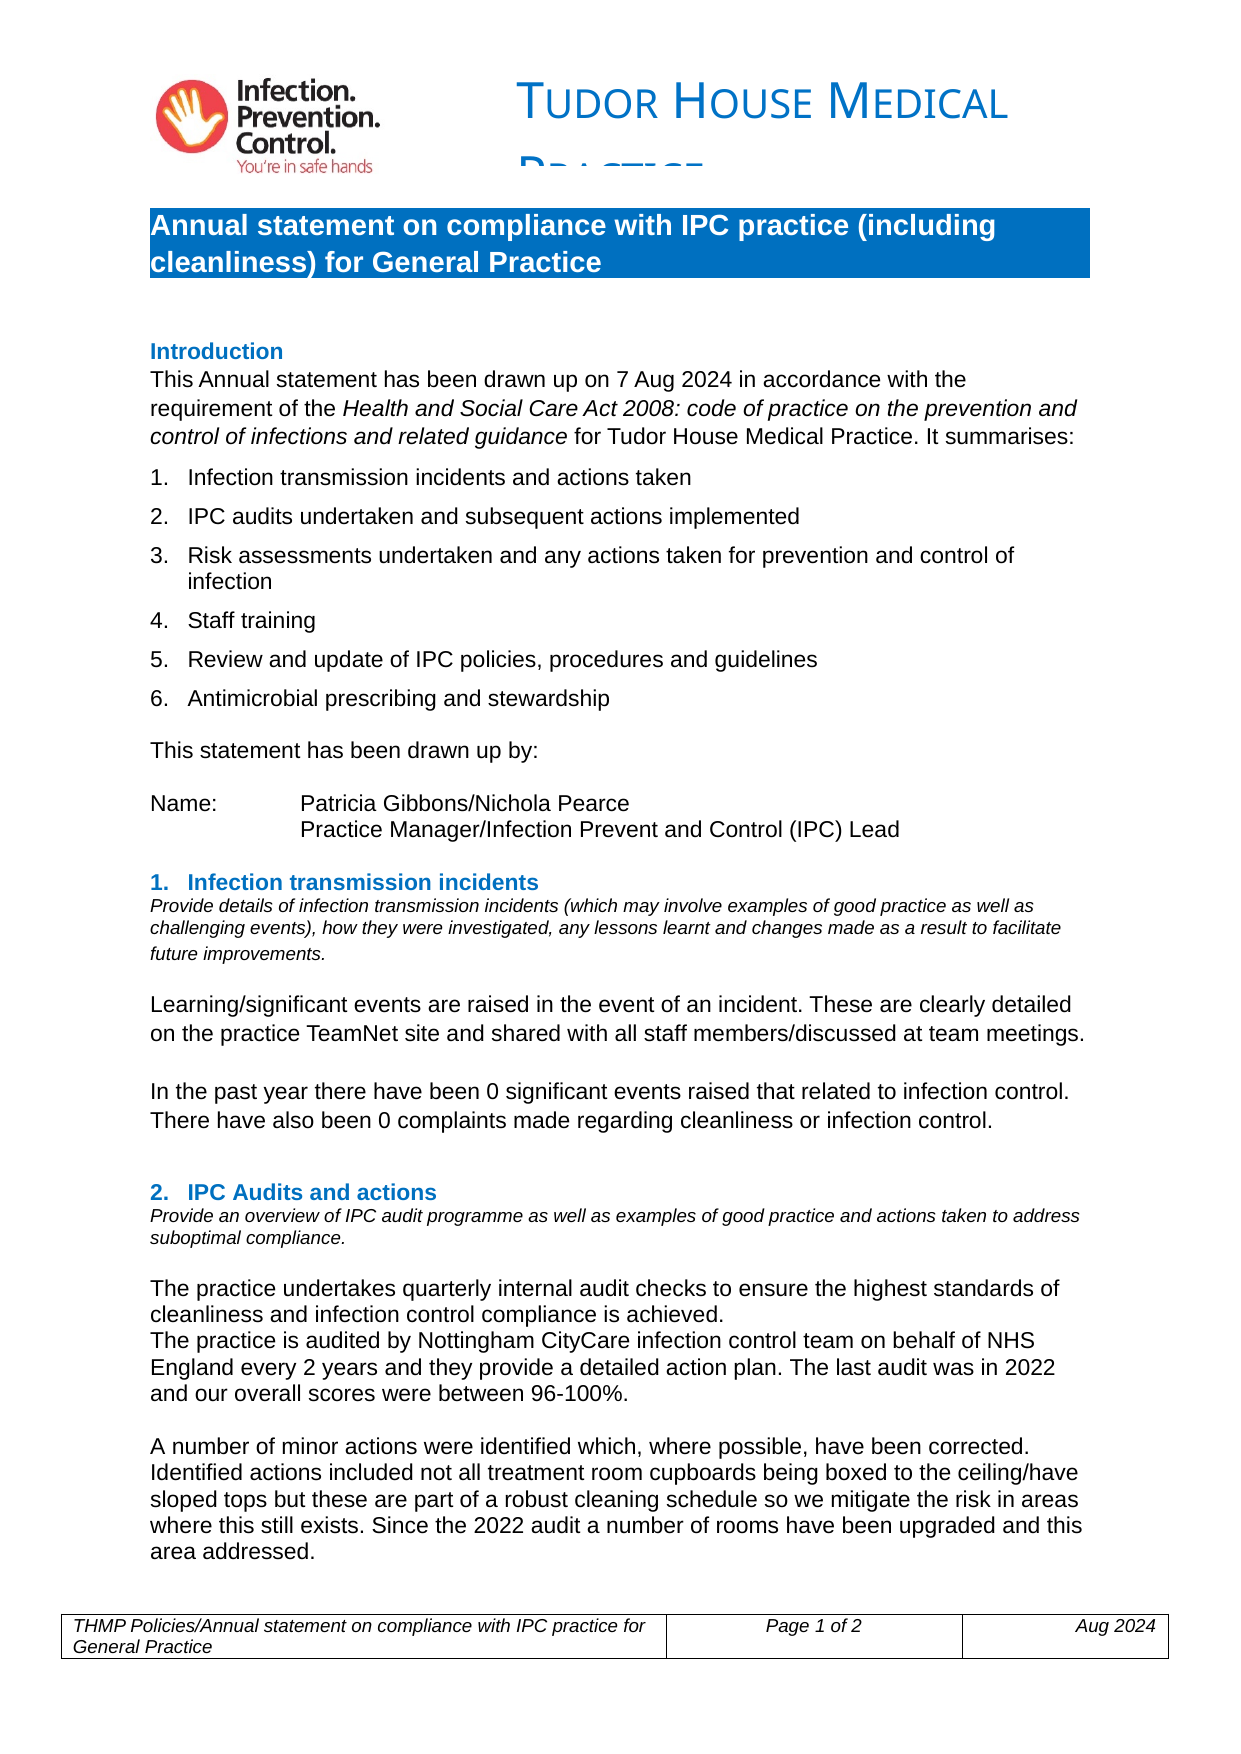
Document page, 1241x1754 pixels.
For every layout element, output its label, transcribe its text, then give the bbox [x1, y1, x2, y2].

picture [150, 74, 385, 176]
list Staff training [150, 607, 1090, 633]
text The practice undertakes quarterly internal audit checks to ensure the highest standards of cleanliness and infection control compliance is achieved. [150, 1275, 1090, 1327]
text The practice is audited by Nottingham CityCare infection control team on behalf of NHS England every 2 years and they provide a detailed action plan. The last audit was in 2022 and our overall scores were between 96-100%. [150, 1327, 1090, 1407]
text Provide details of infection transmission incidents (which may involve examples of good practice as well as challenging events), how they were investigated, any lessons learnt and changes made as a result to facilitate future improvements. [150, 895, 1090, 965]
text In the past year there have been 0 significant events raised that related to infection control. There have also been 0 complaints made regarding cleanliness or infection control. [150, 1078, 1090, 1133]
text Learning/significant events are raised in the event of an incident. These are clearly detailed on the practice TeamNet site and shared with all staff members/discussed at team meetings. [150, 991, 1090, 1046]
text This statement has been drawn up by: [150, 737, 1090, 763]
text Annual statement on compliance with IPC practice (including cleanliness) for General Practice [150, 208, 1090, 278]
text Introduction [150, 338, 1090, 364]
list Antimicrobial prescribing and stewardship [150, 684, 1090, 711]
text A number of minor actions were identified which, where possible, have been corrected. Identified actions included not all treatment room cupboards being boxed to the ceiling/have sloped tops but these are part of a robust cleaning schedule so we mitigate the risk in areas where this still exists. Since the 2022 audit a number of rooms have been upgraded and this area addressed. [150, 1433, 1090, 1565]
text Provide an overview of IPC audit programme as well as examples of good practice and actions taken to address suboptimal compliance. [150, 1205, 1090, 1248]
list IPC audits undertaken and subsequent actions implemented [150, 503, 1090, 529]
list Risk assessments undertaken and any actions taken for prevention and control of infection [150, 542, 1090, 594]
list IPC Audits and actions [150, 1179, 1090, 1205]
text Name: Patricia Gibbons/Nichola Pearce [150, 790, 1090, 816]
list Review and update of IPC policies, procedures and guidelines [150, 646, 1090, 672]
text This Annual statement has been drawn up on 7 Aug 2024 in accordance with the requirement of the Health and Social Care Act 2008: code of practice on the prevention and control of infections and related guidance for Tudor House Medical Practice. It summarises: [150, 366, 1090, 449]
list Infection transmission incidents and actions taken [150, 464, 1090, 490]
text Practice Manager/Infection Prevent and Control (IPC) Lead [150, 816, 1090, 843]
list Infection transmission incidents [150, 869, 1090, 895]
